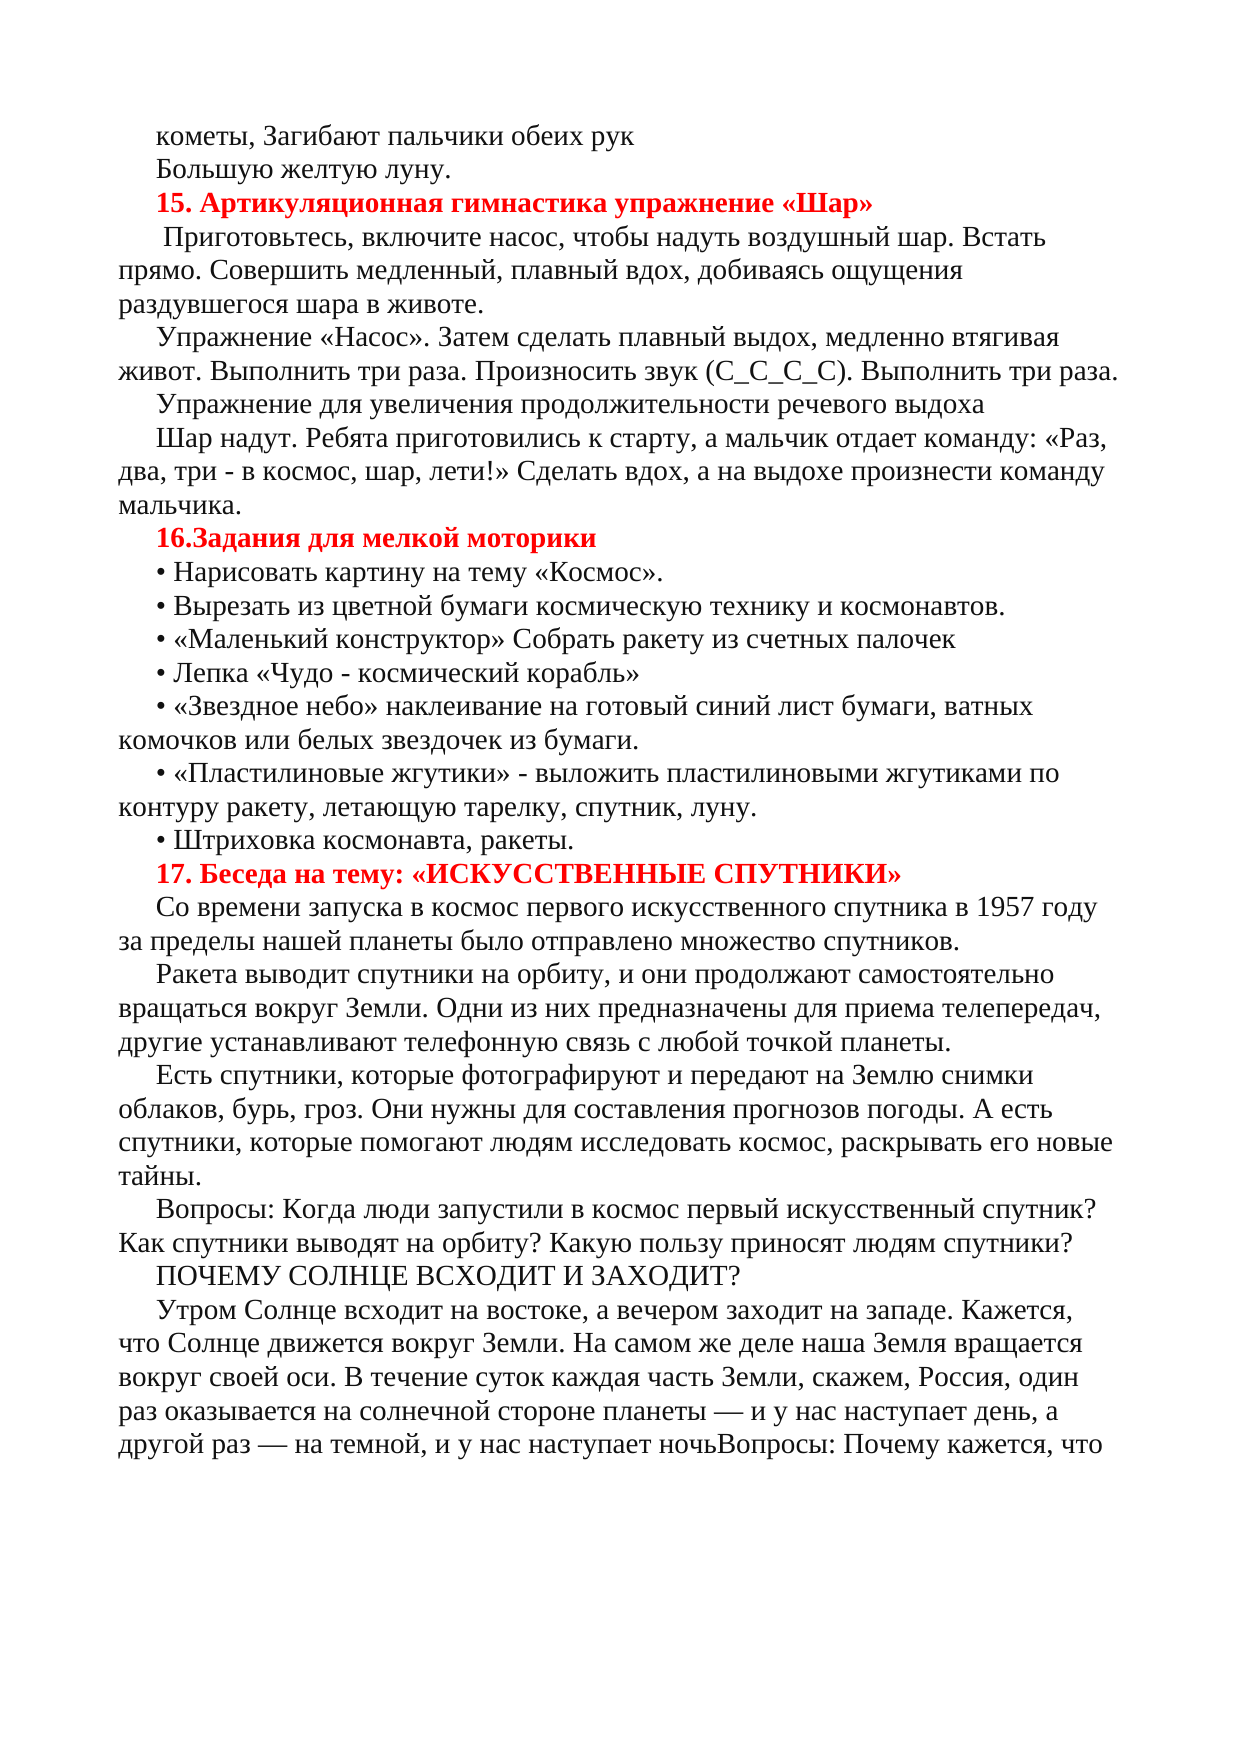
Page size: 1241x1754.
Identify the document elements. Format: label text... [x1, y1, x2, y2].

text Ракета выводит спутники на орбиту, и они продолжают самостоятельно вращаться вокруг Земли. Одни из них предназначены для приема телепередач, другие устанавливают телефонную связь с любой точкой планеты. [118, 957, 1122, 1057]
text Вопросы: Когда люди запустили в космос первый искусственный спутник? Как спутники выводят на орбиту? Какую пользу приносят людям спутники? [118, 1191, 1122, 1258]
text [118, 1292, 1122, 1460]
text • Нарисовать картину на тему «Космос». [118, 554, 1122, 588]
text • «Пластилиновые жгутики» - выложить пластилиновыми жгутиками по контуру ракету, летающую тарелку, спутник, луну. [118, 755, 1122, 822]
text • Штриховка космонавта, ракеты. [118, 822, 1122, 856]
text • Вырезать из цветной бумаги космическую технику и космонавтов. [118, 588, 1122, 621]
text Приготовьтесь, включите насос, чтобы надуть воздушный шар. Встать прямо. Совершить медленный, плавный вдох, добиваясь ощущения раздувшегося шара в животе. [118, 219, 1122, 319]
text • «Звездное небо» наклеивание на готовый синий лист бумаги, ватных комочков или белых звездочек из бумаги. [118, 688, 1122, 755]
text Со времени запуска в космос первого искусственного спутника в 1957 году за пределы нашей планеты было отправлено множество спутников. [118, 889, 1122, 957]
text Большую желтую луну. [118, 152, 1122, 185]
text Упражнение для увеличения продолжительности речевого выдоха [118, 386, 1122, 420]
text ПОЧЕМУ СОЛНЦЕ ВСХОДИТ И ЗАХОДИТ? [118, 1258, 1122, 1292]
text • Лепка «Чудо - космический корабль» [118, 655, 1122, 688]
text 15. Артикуляционная гимнастика упражнение «Шар» [118, 185, 1122, 219]
text • «Маленький конструктор» Собрать ракету из счетных палочек [118, 621, 1122, 655]
text Упражнение «Насос». Затем сделать плавный выдох, медленно втягивая живот. Выполнить три раза. Произносить звук (С_С_С_С). Выполнить три раза. [118, 319, 1122, 386]
text 16.Задания для мелкой моторики [118, 521, 1122, 554]
text Есть спутники, которые фотографируют и передают на Землю снимки облаков, бурь, гроз. Они нужны для составления прогнозов погоды. А есть спутники, которые помогают людям исследовать космос, раскрывать его новые тайны. [118, 1057, 1122, 1191]
text 17. Беседа на тему: «ИСКУССТВЕННЫЕ СПУТНИКИ» [118, 856, 1122, 889]
text Шар надут. Ребята приготовились к старту, а мальчик отдает команду: «Раз, два, три - в космос, шар, лети!» Сделать вдох, а на выдохе произнести команду мальчика. [118, 420, 1122, 521]
text кометы, Загибают пальчики обеих рук [118, 118, 1122, 152]
